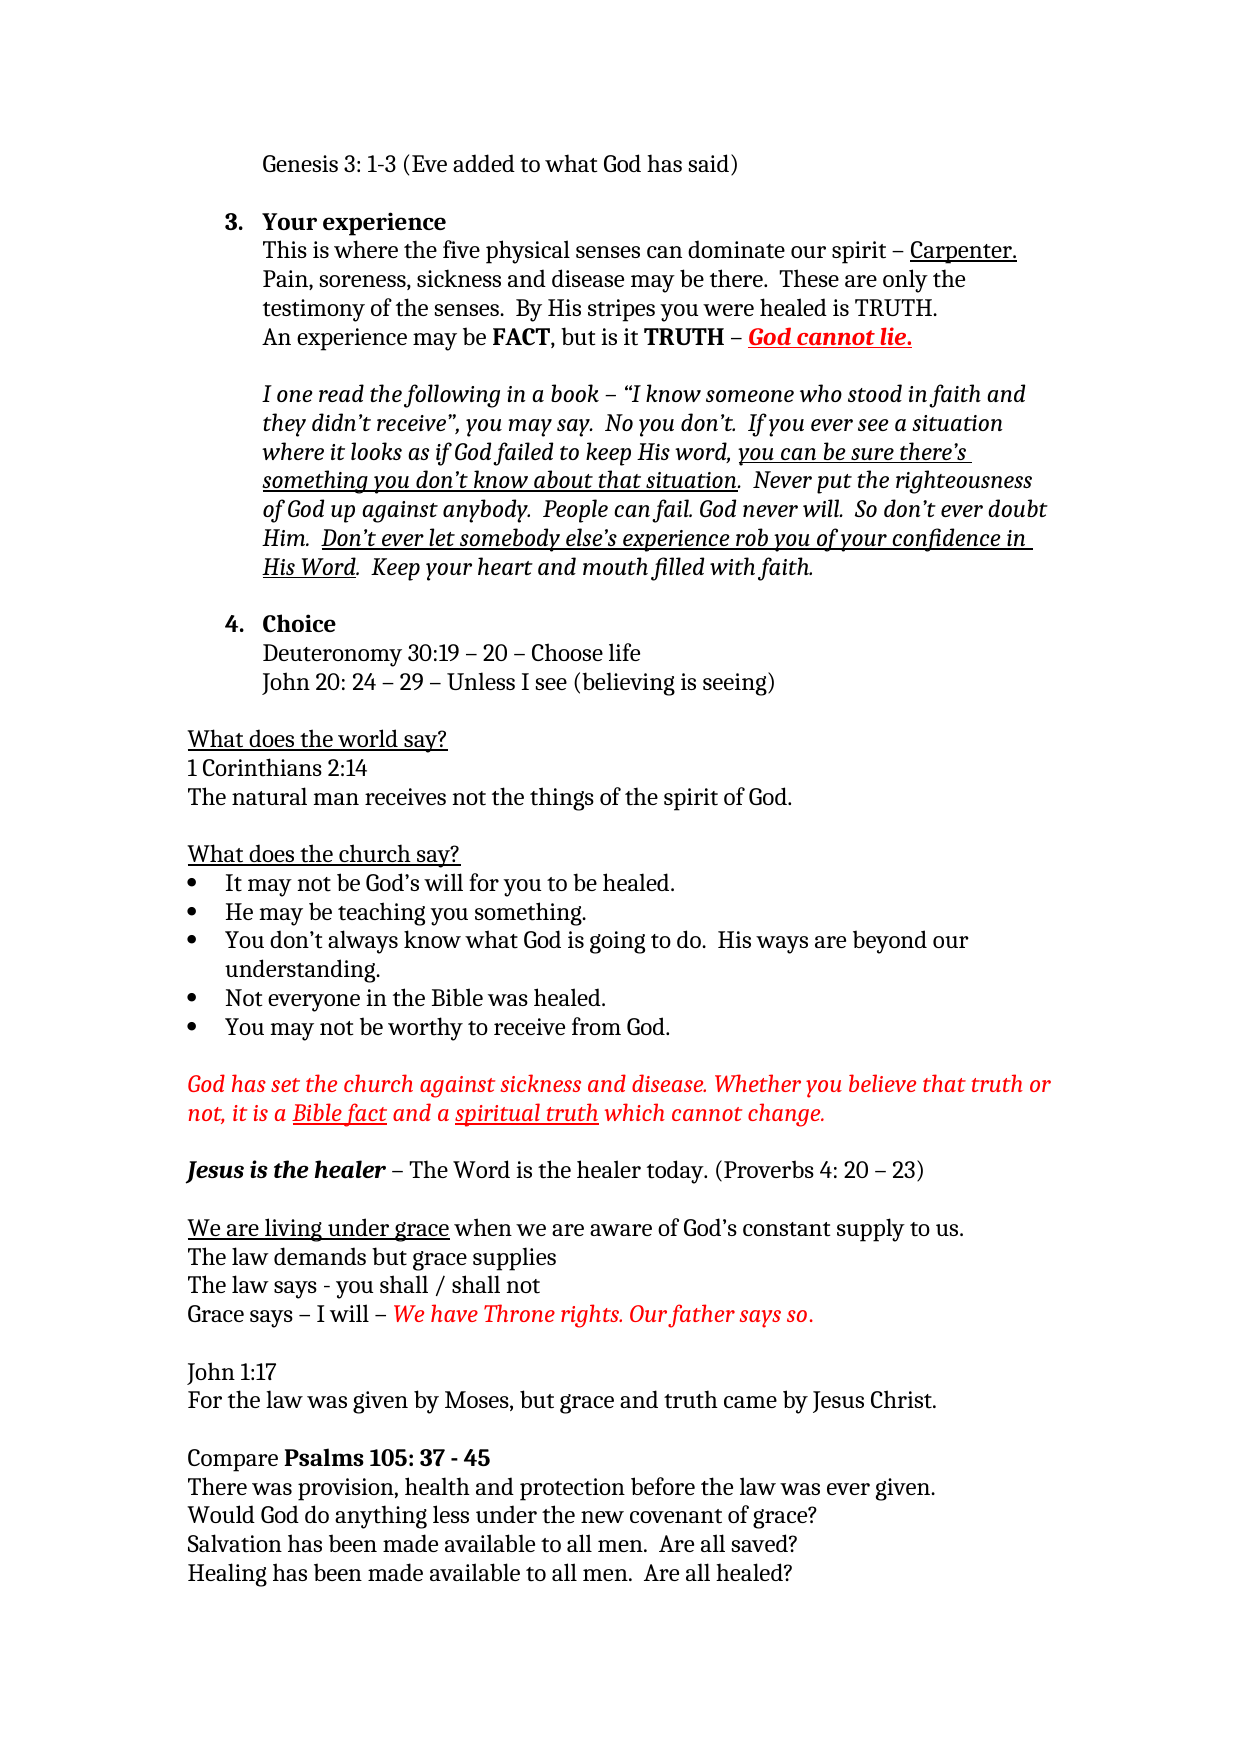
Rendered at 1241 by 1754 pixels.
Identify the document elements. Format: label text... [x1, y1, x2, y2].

text What does the church say? [187, 840, 1053, 869]
text The law says - you shall / shall not [187, 1271, 1053, 1300]
text Healing has been made available to all men. Are all healed? [187, 1559, 1053, 1587]
text Compare Psalms 105: 37 - 45 [187, 1444, 1053, 1472]
text God has set the church against sickness and disease. Whether you believe that truth or not, it is a Bible fact and a spiritual truth which cannot change. [187, 1070, 1053, 1127]
text Grace says – I will – We have Throne rights. Our father says so. [187, 1300, 1053, 1329]
text The law demands but grace supplies [187, 1242, 1053, 1271]
text We are living under grace when we are aware of God’s constant supply to us. [187, 1214, 1053, 1242]
text What does the world say? [187, 725, 1053, 754]
text Genesis 3: 1-3 (Eve added to what God has said) [262, 150, 1053, 179]
list You may not be worthy to receive from God. [187, 1012, 1053, 1041]
list He may be teaching you something. [187, 897, 1053, 926]
text Would God do anything less under the new covenant of grace? [187, 1501, 1053, 1530]
text This is where the five physical senses can dominate our spirit – Carpenter. [187, 236, 1053, 265]
list It may not be God’s will for you to be healed. [187, 869, 1053, 897]
text Salvation has been made available to all men. Are all saved? [187, 1530, 1053, 1559]
text Jesus is the healer – The Word is the healer today. (Proverbs 4: 20 – 23) [187, 1156, 1053, 1185]
text There was provision, health and protection before the law was ever given. [187, 1472, 1053, 1501]
text John 20: 24 – 29 – Unless I see (believing is seeing) [187, 667, 1053, 696]
text Pain, soreness, sickness and disease may be there. These are only the testimony of the senses. By His stripes you were healed is TRUTH. [262, 265, 1053, 322]
text An experience may be FACT, but is it TRUTH – God cannot lie. [187, 322, 1053, 351]
list Your experience [225, 207, 1053, 236]
text For the law was given by Moses, but grace and truth came by Jesus Christ. [187, 1386, 1053, 1415]
text I one read the following in a book – “I know someone who stood in faith and they didn’t receive”, you may say. No you don’t. If you ever see a situation where it looks as if God failed to keep His word, you can be sure there’s something you don’t know about that situation. Never put the righteousness of God up against anybody. People can fail. God never will. So don’t ever doubt Him. Don’t ever let somebody else’s experience rob you of your confidence in His Word. Keep your heart and mouth filled with faith. [262, 380, 1053, 581]
text The natural man receives not the things of the spirit of God. [187, 782, 1053, 811]
list Not everyone in the Bible was healed. [187, 984, 1053, 1012]
text 4. Choice [225, 610, 1053, 639]
text 1 Corinthians 2:14 [187, 754, 1053, 782]
text John 1:17 [187, 1357, 1053, 1386]
list You don’t always know what God is going to do. His ways are beyond our understanding. [187, 926, 1053, 984]
text Deuteronomy 30:19 – 20 – Choose life [187, 639, 1053, 667]
